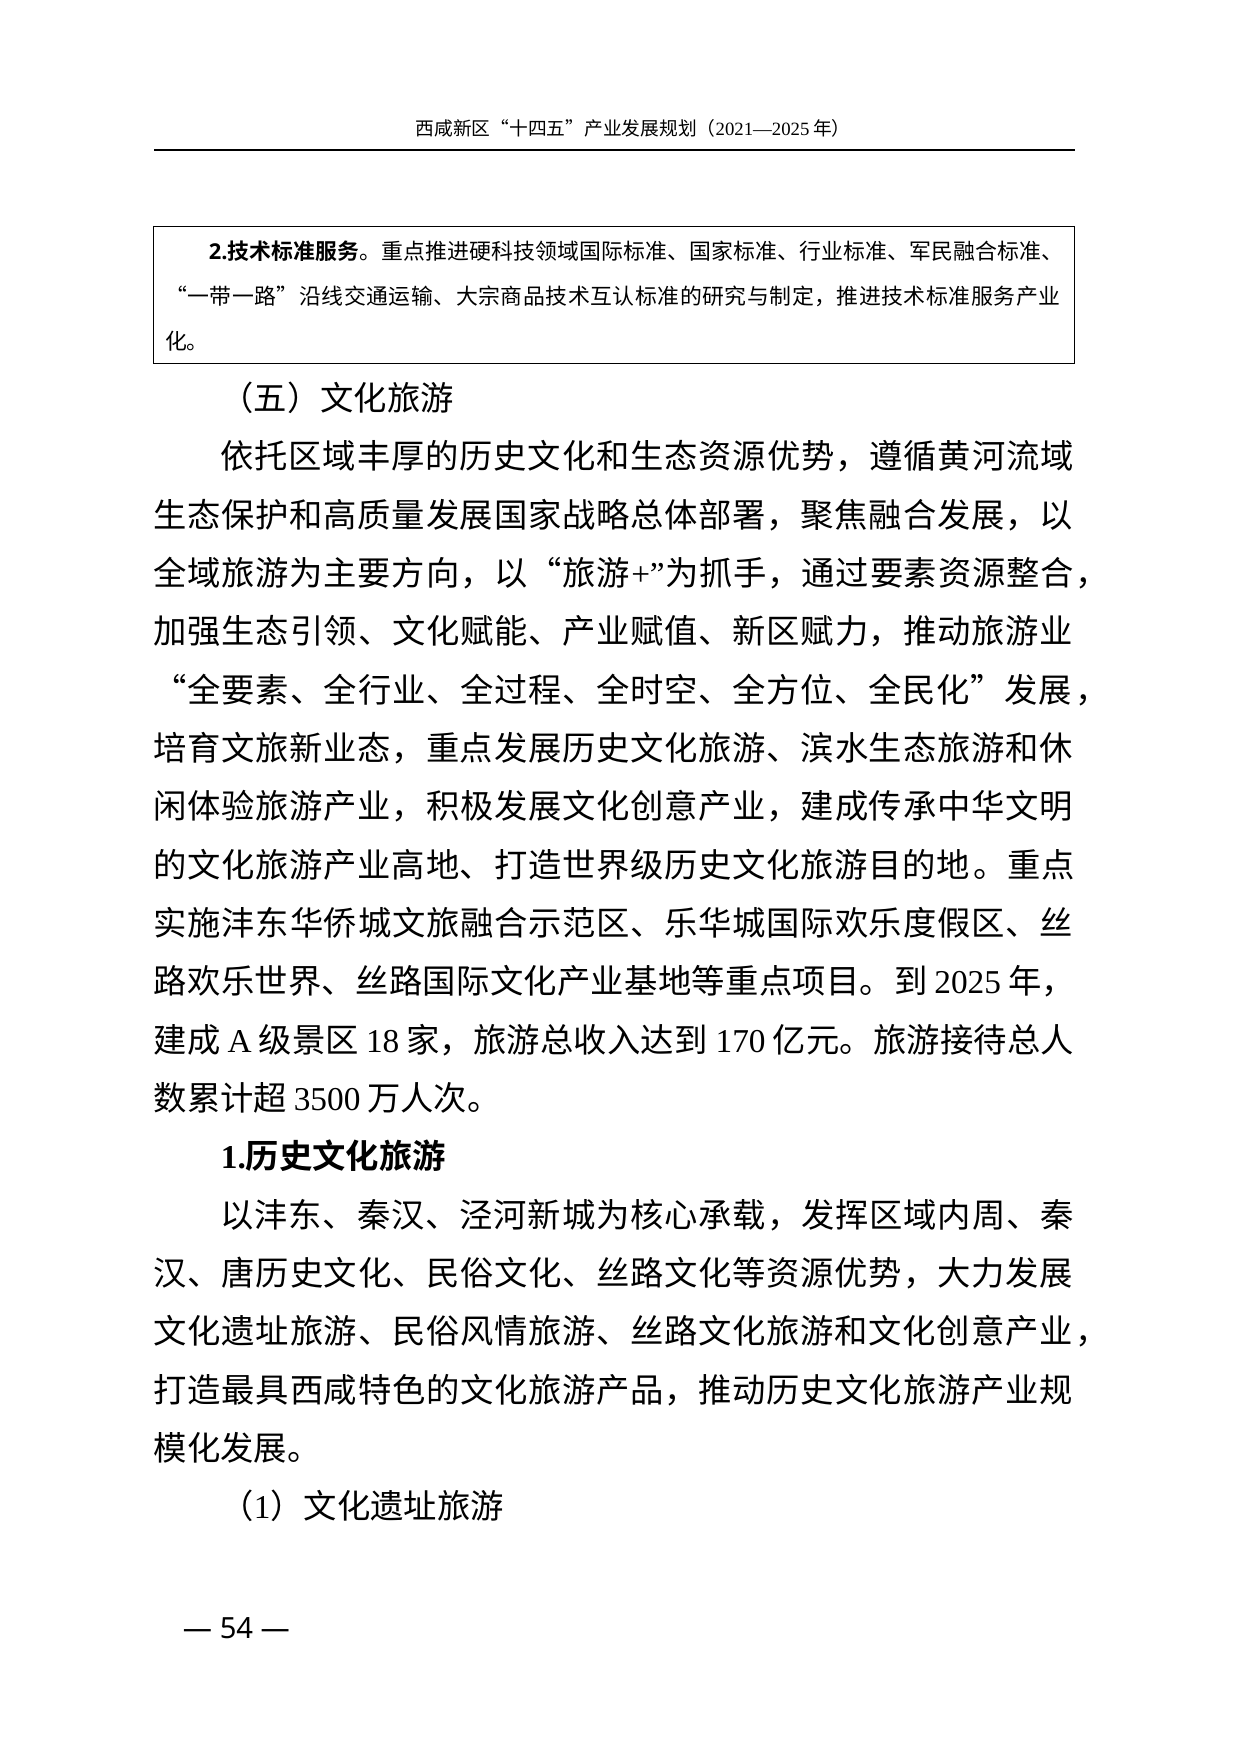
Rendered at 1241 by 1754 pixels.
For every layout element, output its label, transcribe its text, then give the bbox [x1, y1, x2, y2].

text 以沣东、秦汉、泾河新城为核心承载，发挥区域内周、秦、汉、唐历史文化、民俗文化、丝路文化等资源优势，大力发展文化遗址旅游、民俗风情旅游、丝路文化旅游和文化创意产业，打造最具西咸特色的文化旅游产品，推动历史文化旅游产业规模化发展。 [153, 1181, 1075, 1472]
subtitle 1.历史文化旅游 [153, 1122, 1075, 1181]
text 依托区域丰厚的历史文化和生态资源优势，遵循黄河流域生态保护和高质量发展国家战略总体部署，聚焦融合发展，以全域旅游为主要方向，以“旅游+”为抓手，通过要素资源整合，加强生态引领、文化赋能、产业赋值、新区赋力，推动旅游业“全要素、全行业、全过程、全时空、全方位、全民化”发展，培育文旅新业态，重点发展历史文化旅游、滨水生态旅游和休闲体验旅游产业，积极发展文化创意产业，建成传承中华文明的文化旅游产业高地、打造世界级历史文化旅游目的地。重点实施沣东华侨城文旅融合示范区、乐华城国际欢乐度假区、丝路欢乐世界、丝路国际文化产业基地等重点项目。到2025年，建成A级景区18家，旅游总收入达到170亿元。旅游接待总人数累计超3500万人次。 [153, 422, 1075, 1122]
text （1）文化遗址旅游 [153, 1472, 1075, 1531]
subtitle （五）文化旅游 [153, 364, 1075, 422]
